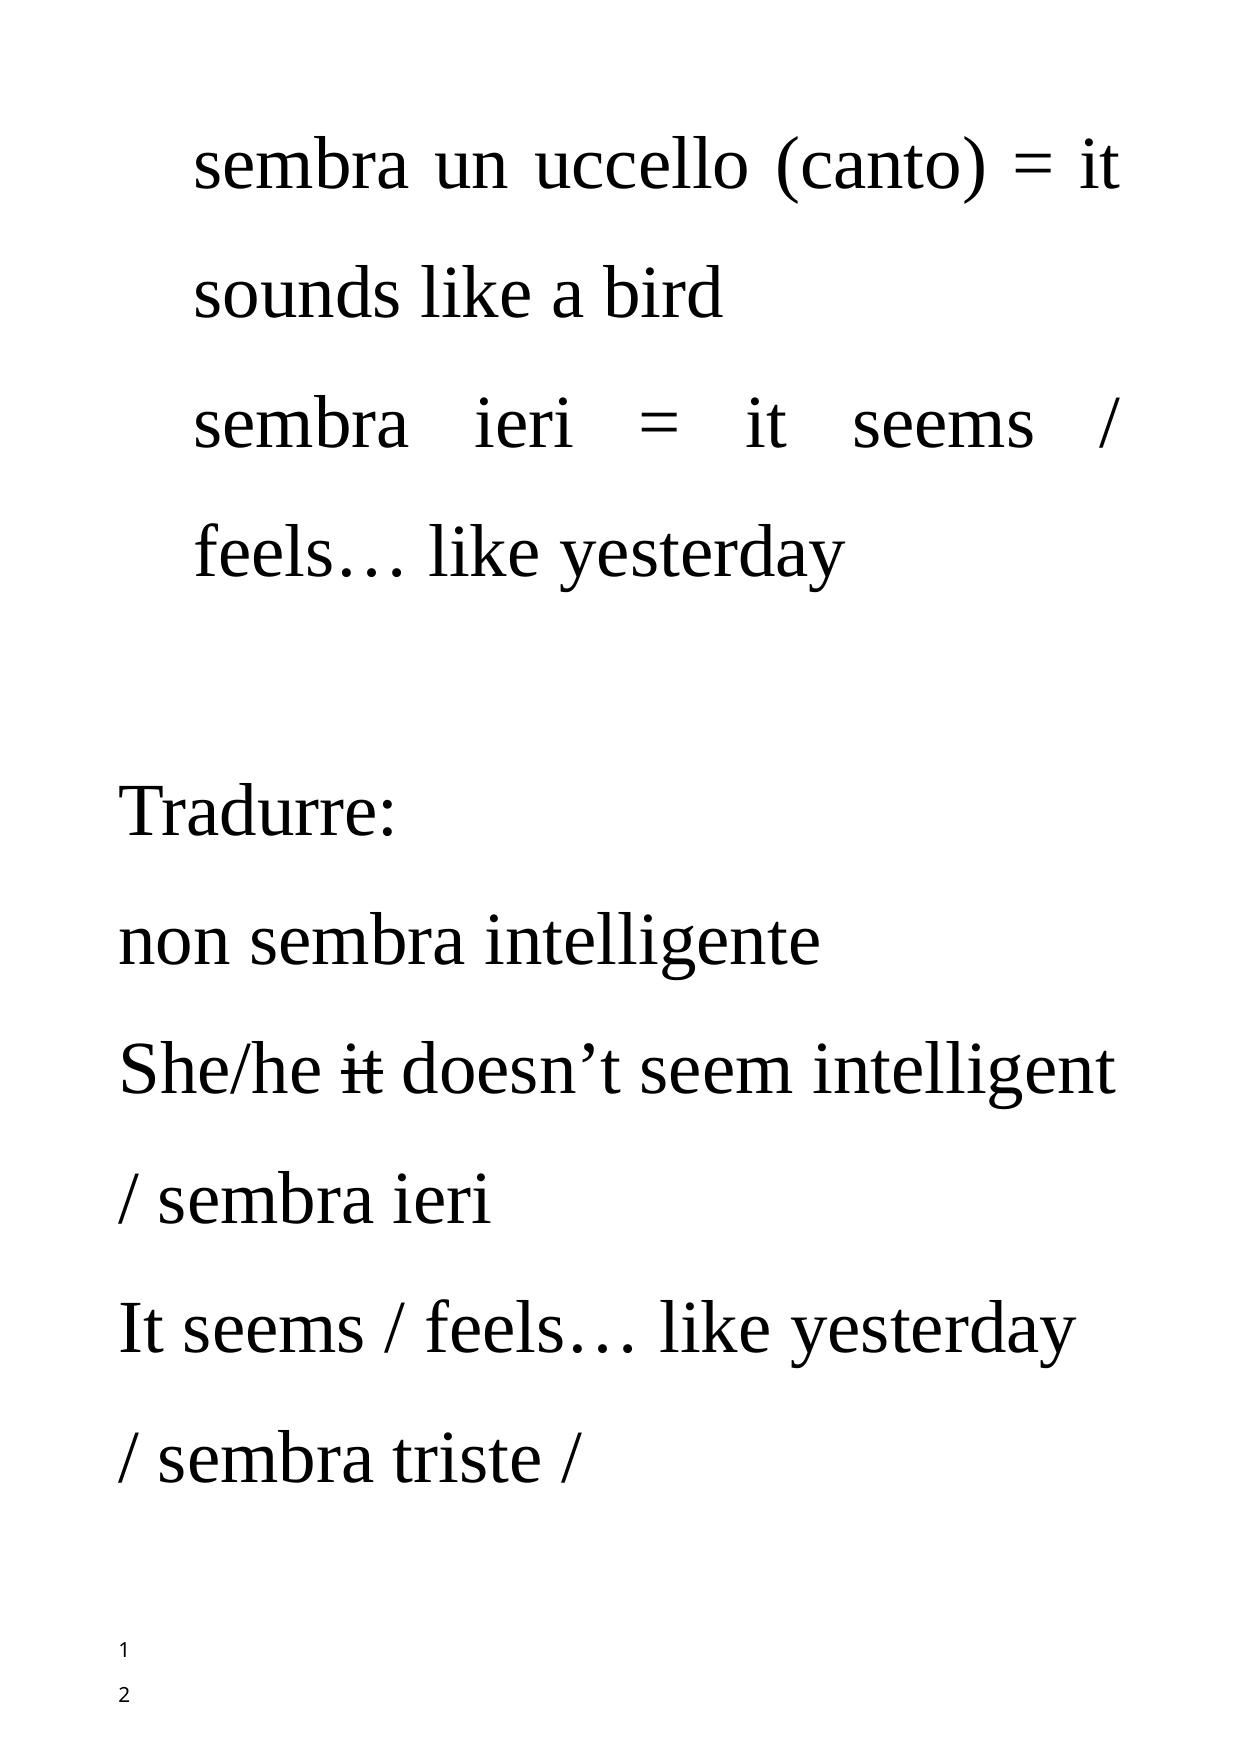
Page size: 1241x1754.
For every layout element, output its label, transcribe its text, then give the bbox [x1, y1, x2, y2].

text sembra un uccello (canto) = it sounds like a bird [193, 118, 1122, 334]
text / sembra ieri [118, 1153, 1122, 1239]
text / sembra triste / [118, 1412, 1122, 1498]
text She/he it doesn’t seem intelligent [118, 1024, 1122, 1110]
text It seems / feels… like yesterday [118, 1282, 1122, 1369]
text sembra ieri = it seems / feels… like yesterday [193, 377, 1122, 592]
text non sembra intelligente [118, 894, 1122, 981]
text Tradurre: [118, 765, 1122, 851]
